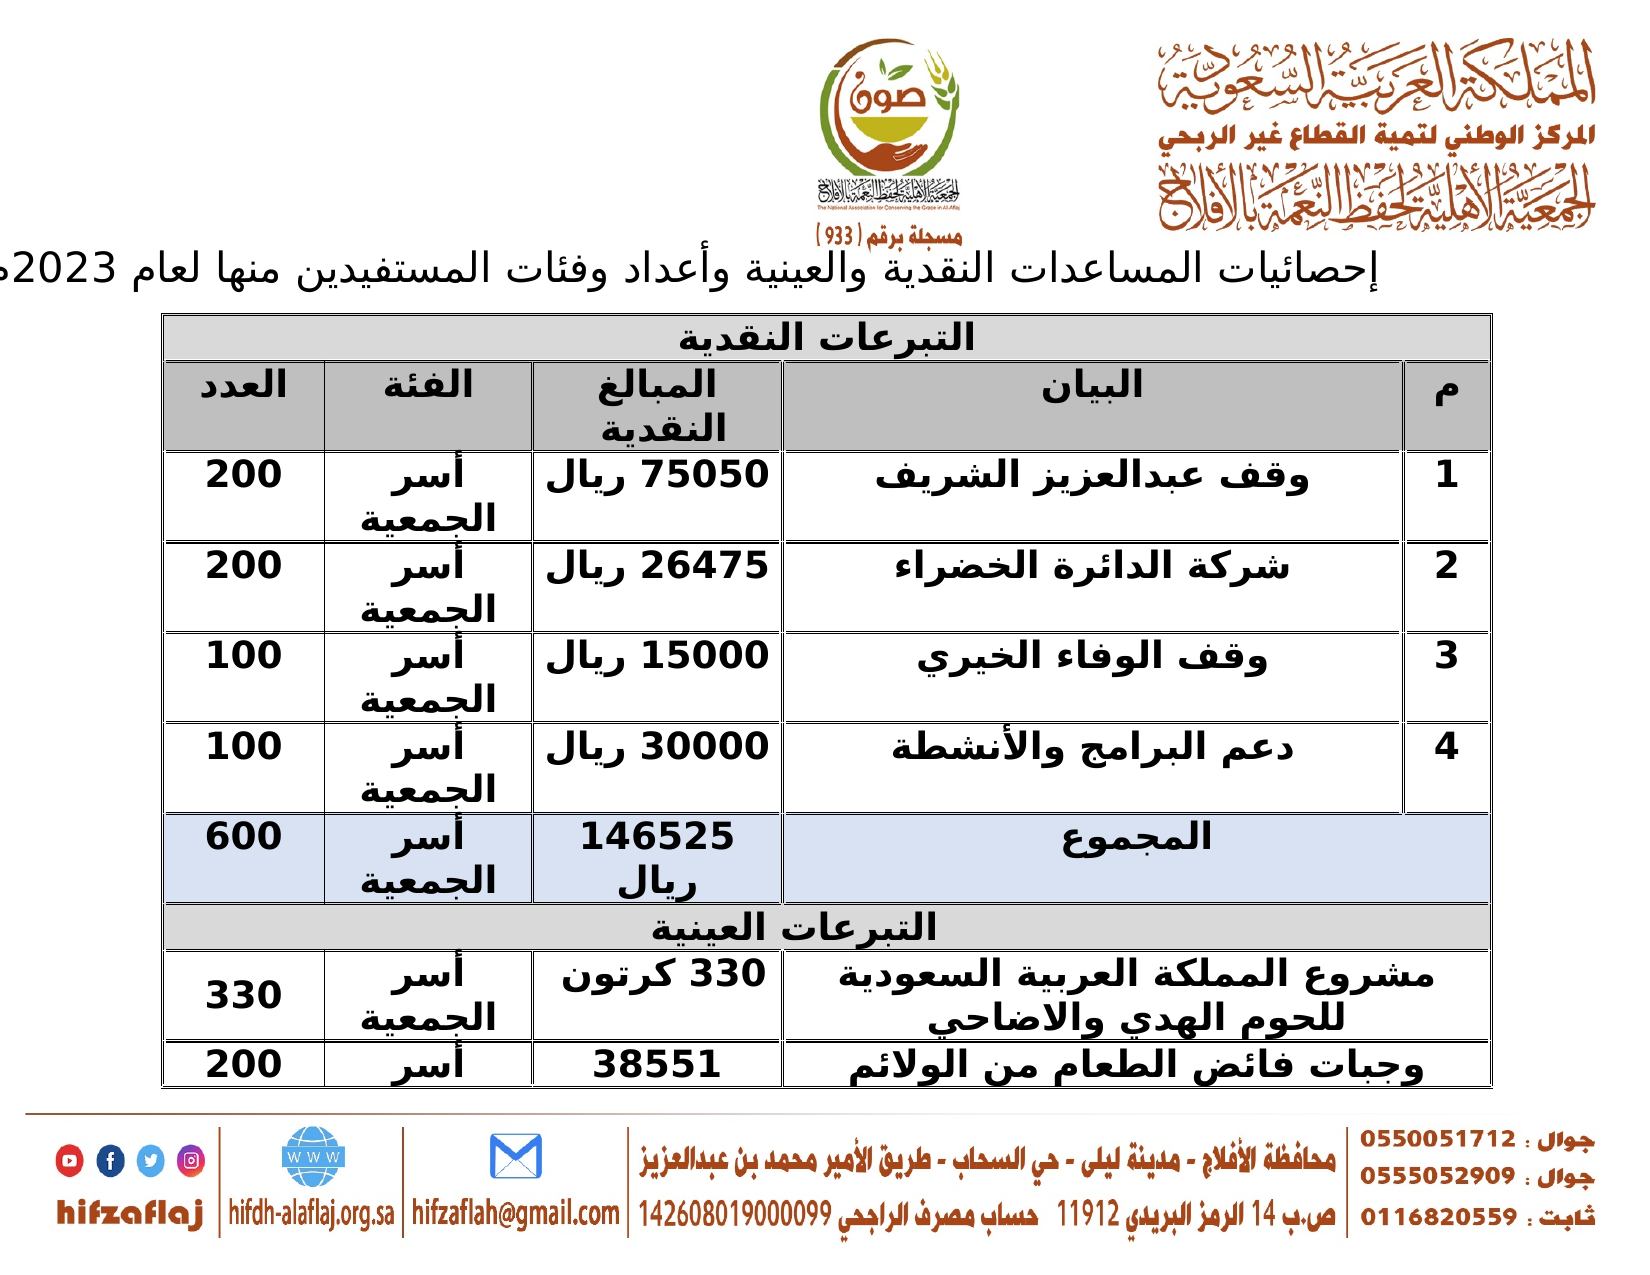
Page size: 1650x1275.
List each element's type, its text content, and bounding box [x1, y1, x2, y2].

table_cell وقف عبدالعزيز الشريف [783, 450, 1403, 540]
table_cell المبالغ النقدية [534, 360, 782, 450]
table_cell 600 [164, 812, 324, 902]
text إحصائيات المساعدات النقدية والعينية وأعداد وفئات المستفيدين منها لعام 2023م [0, 244, 1580, 292]
table_cell 330 [163, 949, 324, 1039]
table_cell المجموع [784, 812, 1490, 902]
table_cell العدد [164, 360, 324, 450]
table_cell أسر الجمعية [325, 453, 531, 540]
table_cell أسر الجمعية [325, 952, 531, 1039]
table_cell 330 كرتون [532, 949, 782, 1039]
picture [25, 0, 1627, 1258]
table_cell 2 [1403, 540, 1491, 631]
table_cell شركة الدائرة الخضراء [783, 540, 1403, 631]
table_cell مشروع المملكة العربية السعودية للحوم الهدي والاضاحي [783, 949, 1491, 1039]
table_cell 3 [1405, 631, 1490, 721]
table_cell 30000 ريال [532, 721, 782, 812]
table_cell 200 [163, 450, 324, 540]
table_cell 200 [163, 1039, 324, 1086]
table_cell 4 [1403, 721, 1491, 812]
table_cell 200 [163, 540, 324, 631]
table_cell أسر الجمعية [325, 634, 531, 721]
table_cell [783, 1039, 1491, 1086]
table_cell م [1405, 360, 1490, 450]
table_header التبرعات النقدية [164, 316, 1490, 359]
table_cell الفئة [325, 363, 531, 450]
table_cell 26475 ريال [532, 540, 782, 631]
table_cell 15000 ريال [534, 631, 781, 721]
table_cell 100 [164, 631, 324, 721]
table_cell أسر الجمعية [325, 815, 531, 902]
table_cell 75050 ريال [532, 450, 782, 540]
table_cell أسر الجمعية [325, 544, 531, 631]
table_cell 1 [1403, 450, 1491, 540]
table_cell 38551 وجبة [532, 1039, 782, 1086]
table_cell البيان [783, 360, 1403, 450]
table_cell أسر الجمعية [325, 1043, 532, 1086]
table_cell 100 [163, 721, 324, 812]
table_cell أسر الجمعية [325, 724, 531, 812]
table_cell 146525 ريال [534, 812, 781, 902]
table_cell التبرعات العينية [163, 902, 1491, 949]
table_cell وقف الوفاء الخيري [784, 631, 1402, 721]
table_cell دعم البرامج والأنشطة [783, 721, 1403, 812]
